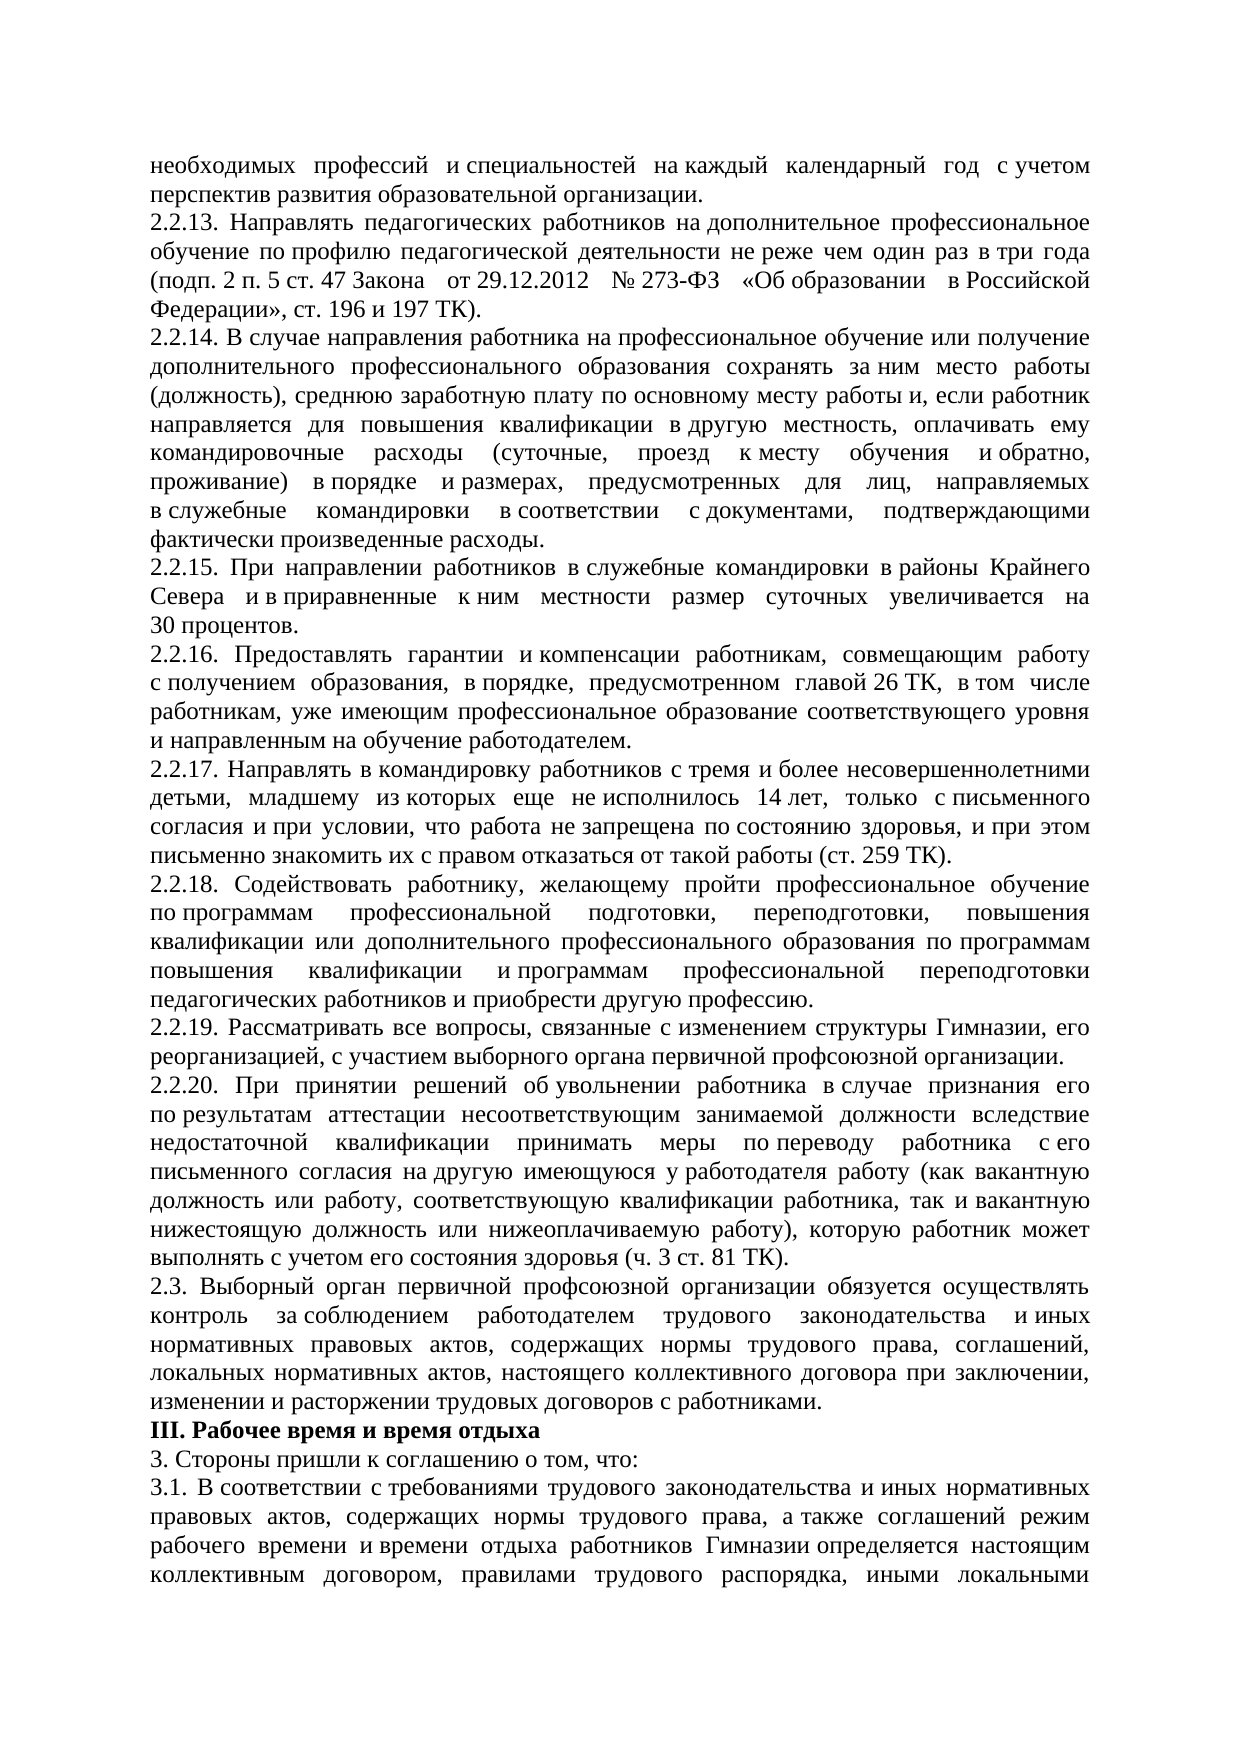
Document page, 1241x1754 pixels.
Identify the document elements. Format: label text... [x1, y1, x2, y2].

text 2.2.16. Предоставлять гарантии и компенсации работникам, совмещающим работу с получением образования, в порядке, предусмотренном главой 26 ТК, в том числе работникам, уже имеющим профессиональное образование соответствующего уровня и направленным на обучение работодателем. [150, 639, 1090, 754]
text 2.2.20. При принятии решений об увольнении работника в случае признания его по результатам аттестации несоответствующим занимаемой должности вследствие недостаточной квалификации принимать меры по переводу работника с его письменного согласия на другую имеющуюся у работодателя работу (как вакантную должность или работу, соответствующую квалификации работника, так и вакантную нижестоящую должность или нижеоплачиваемую работу), которую работник может выполнять с учетом его состояния здоровья (ч. 3 ст. 81 ТК). [150, 1070, 1090, 1271]
text 3. Стороны пришли к соглашению о том, что: [150, 1444, 1090, 1472]
text 2.2.19. Рассматривать все вопросы, связанные с изменением структуры Гимназии, его реорганизацией, с участием выборного органа первичной профсоюзной организации. [150, 1012, 1090, 1070]
text III. Рабочее время и время отдыха [150, 1415, 1090, 1444]
text 2.2.15. При направлении работников в служебные командировки в районы Крайнего Севера и в приравненные к ним местности размер суточных увеличивается на 30 процентов. [150, 552, 1090, 639]
text 2.3. Выборный орган первичной профсоюзной организации обязуется осуществлять контроль за соблюдением работодателем трудового законодательства и иных нормативных правовых актов, содержащих нормы трудового права, соглашений, локальных нормативных актов, настоящего коллективного договора при заключении, изменении и расторжении трудовых договоров с работниками. [150, 1271, 1090, 1415]
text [150, 150, 1090, 207]
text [150, 1472, 1090, 1587]
text 2.2.13. Направлять педагогических работников на дополнительное профессиональное обучение по профилю педагогической деятельности не реже чем один раз в три года (подп. 2 п. 5 ст. 47 Закона от 29.12.2012 № 273-ФЗ «Об образовании в Российской Федерации», ст. 196 и 197 ТК). [150, 207, 1090, 322]
text 2.2.18. Содействовать работнику, желающему пройти профессиональное обучение по программам профессиональной подготовки, переподготовки, повышения квалификации или дополнительного профессионального образования по программам повышения квалификации и программам профессиональной переподготовки педагогических работников и приобрести другую профессию. [150, 869, 1090, 1012]
text 2.2.14. В случае направления работника на профессиональное обучение или получение дополнительного профессионального образования сохранять за ним место работы (должность), среднюю заработную плату по основному месту работы и, если работник направляется для повышения квалификации в другую местность, оплачивать ему командировочные расходы (суточные, проезд к месту обучения и обратно, проживание) в порядке и размерах, предусмотренных для лиц, направляемых в служебные командировки в соответствии с документами, подтверждающими фактически произведенные расходы. [150, 322, 1090, 552]
text 2.2.17. Направлять в командировку работников с тремя и более несовершеннолетними детьми, младшему из которых еще не исполнилось 14 лет, только с письменного согласия и при условии, что работа не запрещена по состоянию здоровья, и при этом письменно знакомить их с правом отказаться от такой работы (ст. 259 ТК). [150, 754, 1090, 869]
